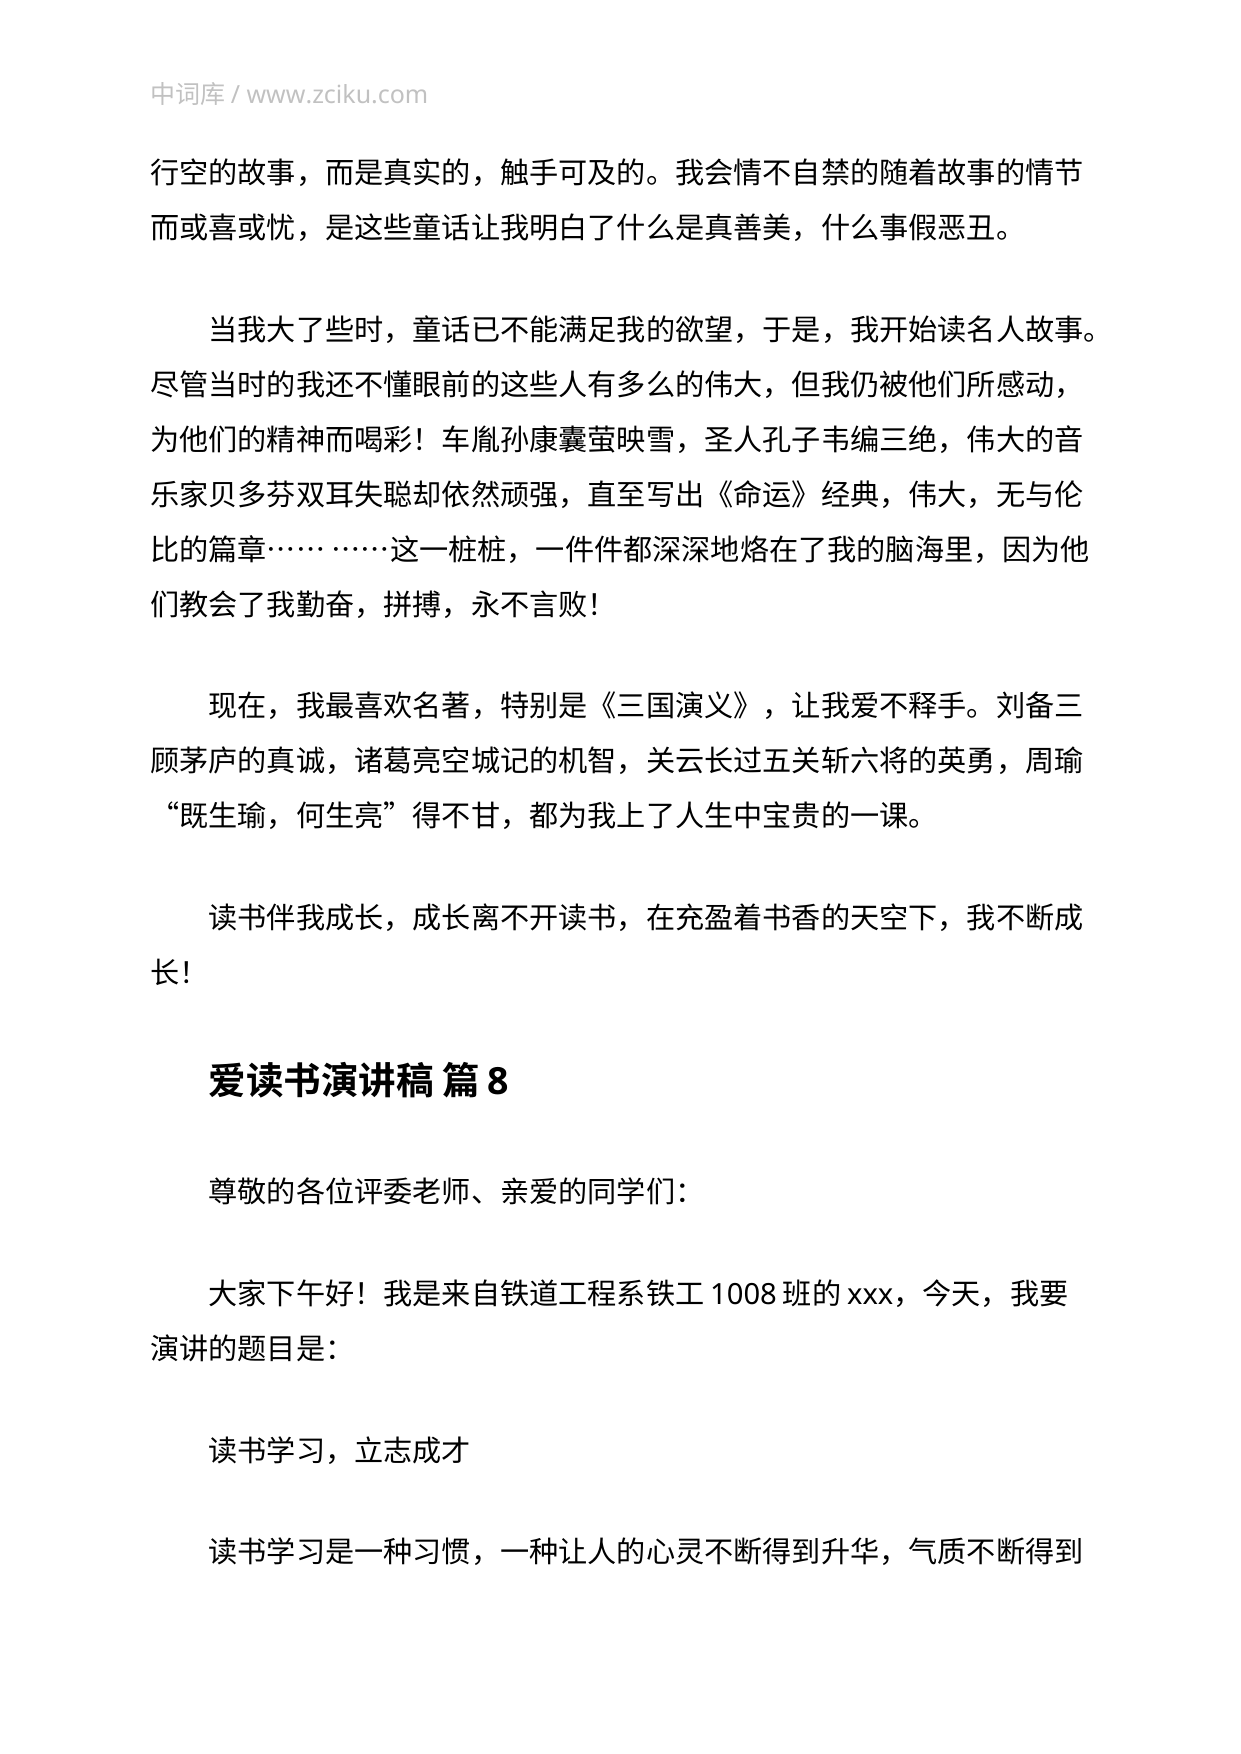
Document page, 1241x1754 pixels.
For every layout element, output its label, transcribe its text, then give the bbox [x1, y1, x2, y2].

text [150, 1529, 1090, 1571]
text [150, 150, 1090, 247]
text 当我大了些时，童话已不能满足我的欲望，于是，我开始读名人故事。尽管当时的我还不懂眼前的这些人有多么的伟大，但我仍被他们所感动，为他们的精神而喝彩！车胤孙康囊萤映雪，圣人孔子韦编三绝，伟大的音乐家贝多芬双耳失聪却依然顽强，直至写出《命运》经典，伟大，无与伦比的篇章…… ……这一桩桩，一件件都深深地烙在了我的脑海里，因为他们教会了我勤奋，拼搏，永不言败！ [150, 307, 1090, 623]
text 尊敬的各位评委老师、亲爱的同学们： [150, 1169, 1090, 1211]
text 读书学习，立志成才 [150, 1427, 1090, 1469]
text 大家下午好！我是来自铁道工程系铁工1008班的xxx，今天，我要演讲的题目是： [150, 1271, 1090, 1368]
text 读书伴我成长，成长离不开读书，在充盈着书香的天空下，我不断成长！ [150, 894, 1090, 992]
text 现在，我最喜欢名著，特别是《三国演义》，让我爱不释手。刘备三顾茅庐的真诚，诸葛亮空城记的机智，关云长过五关斩六将的英勇，周瑜“既生瑜，何生亮”得不甘，都为我上了人生中宝贵的一课。 [150, 683, 1090, 835]
text 爱读书演讲稿 篇8 [150, 1051, 1090, 1106]
